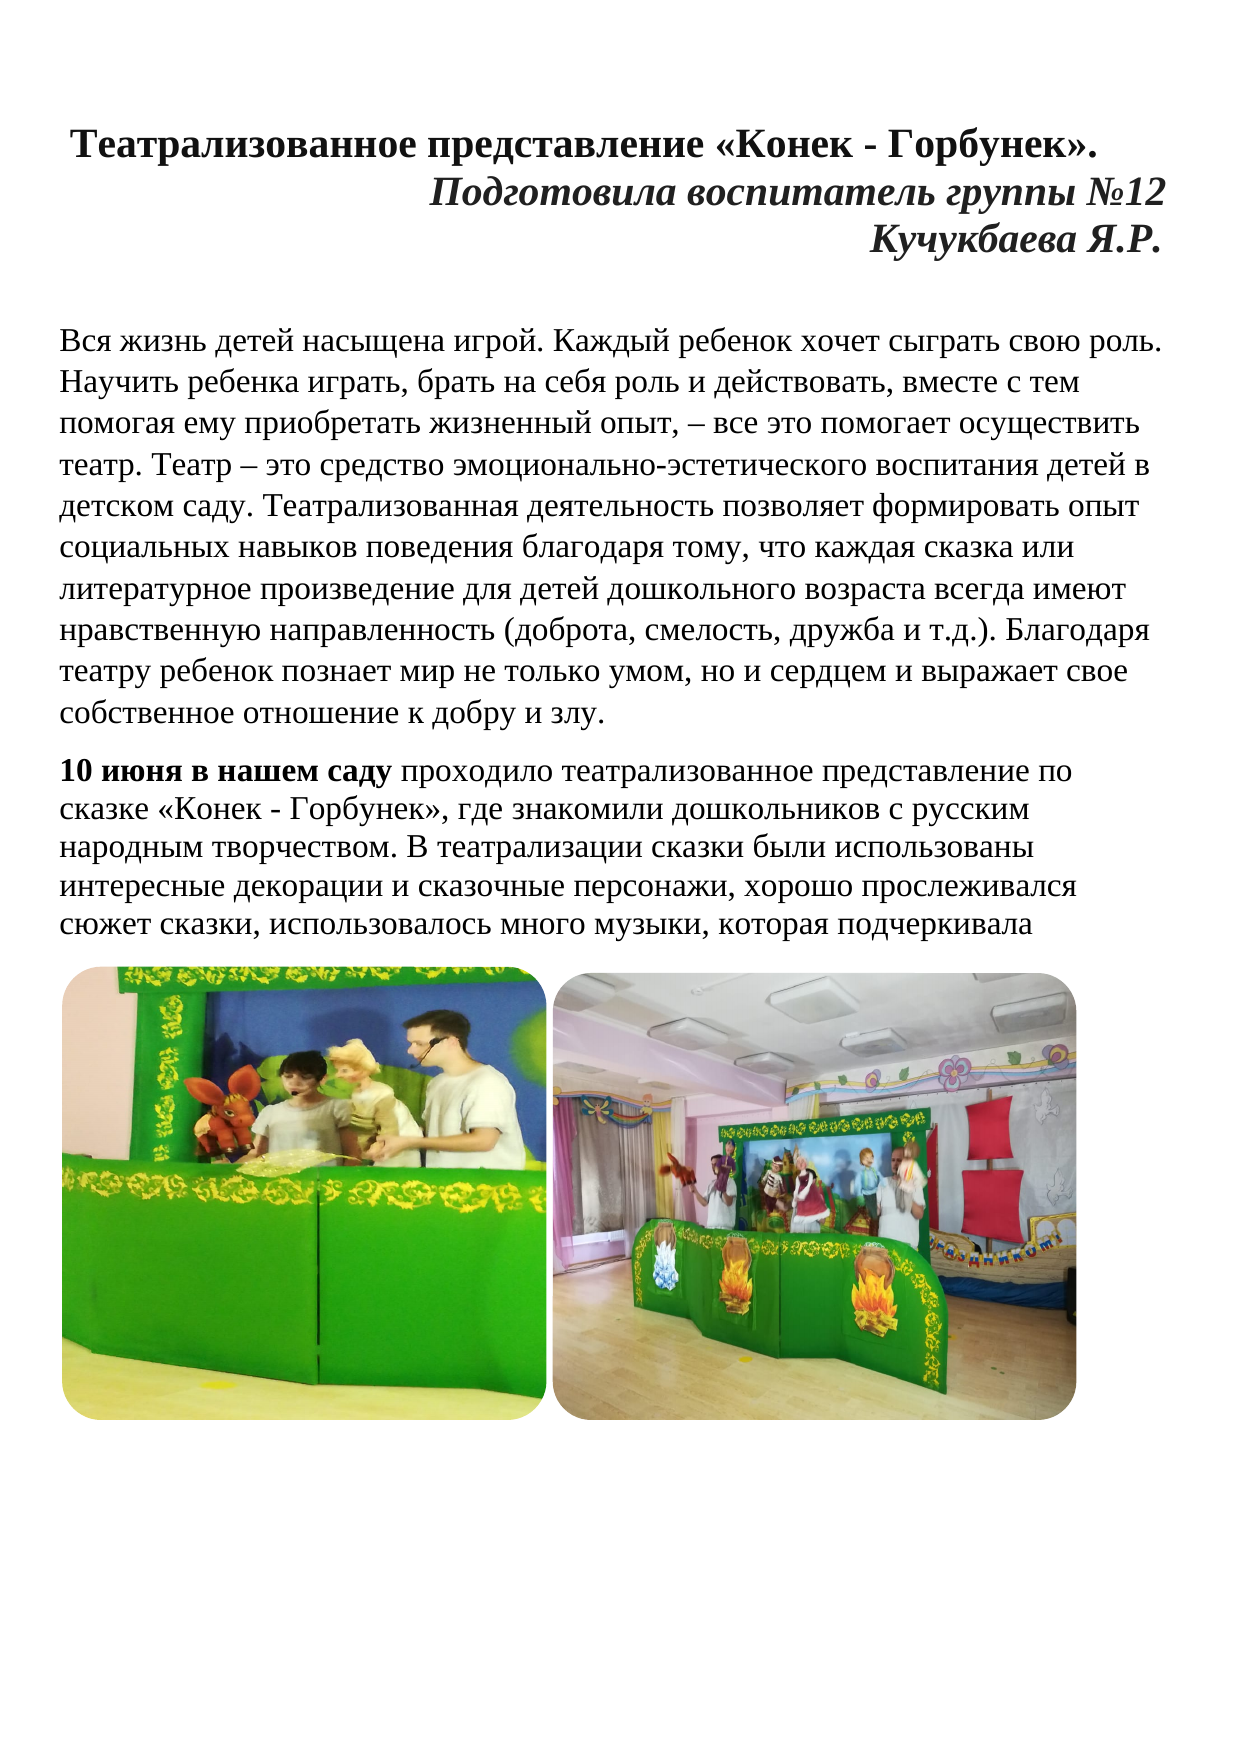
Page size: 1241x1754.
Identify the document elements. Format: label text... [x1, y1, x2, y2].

picture [62, 966, 547, 1420]
picture [552, 972, 1077, 1420]
text Вся жизнь детей насыщена игрой. Каждый ребенок хочет сыграть свою роль. Научить ребенка играть, брать на себя роль и действовать, вместе с тем помогая ему приобретать жизненный опыт, – все это помогает осуществить театр. Театр – это средство эмоционально-эстетического воспитания детей в детском саду. Театрализованная деятельность позволяет формировать опыт социальных навыков поведения благодаря тому, что каждая сказка или литературное произведение для детей дошкольного возраста всегда имеют нравственную направленность (доброта, смелость, дружба и т.д.). Благодаря театру ребенок познает мир не только умом, но и сердцем и выражает свое собственное отношение к добру и злу. [59, 320, 1167, 730]
text Подготовила воспитатель группы №12 [59, 166, 1167, 214]
text Кучукбаева Я.Р. [59, 214, 1167, 262]
text Театрализованное представление «Конек - Горбунек». [59, 118, 1167, 166]
text 10 июня в нашем саду проходило театрализованное представление по сказке «Конек - Горбунек», где знакомили дошкольников с русским народным творчеством. В театрализации сказки были использованы интересные декорации и сказочные персонажи, хорошо прослеживался сюжет сказки, использовалось много музыки, которая подчеркивала [59, 750, 1167, 942]
